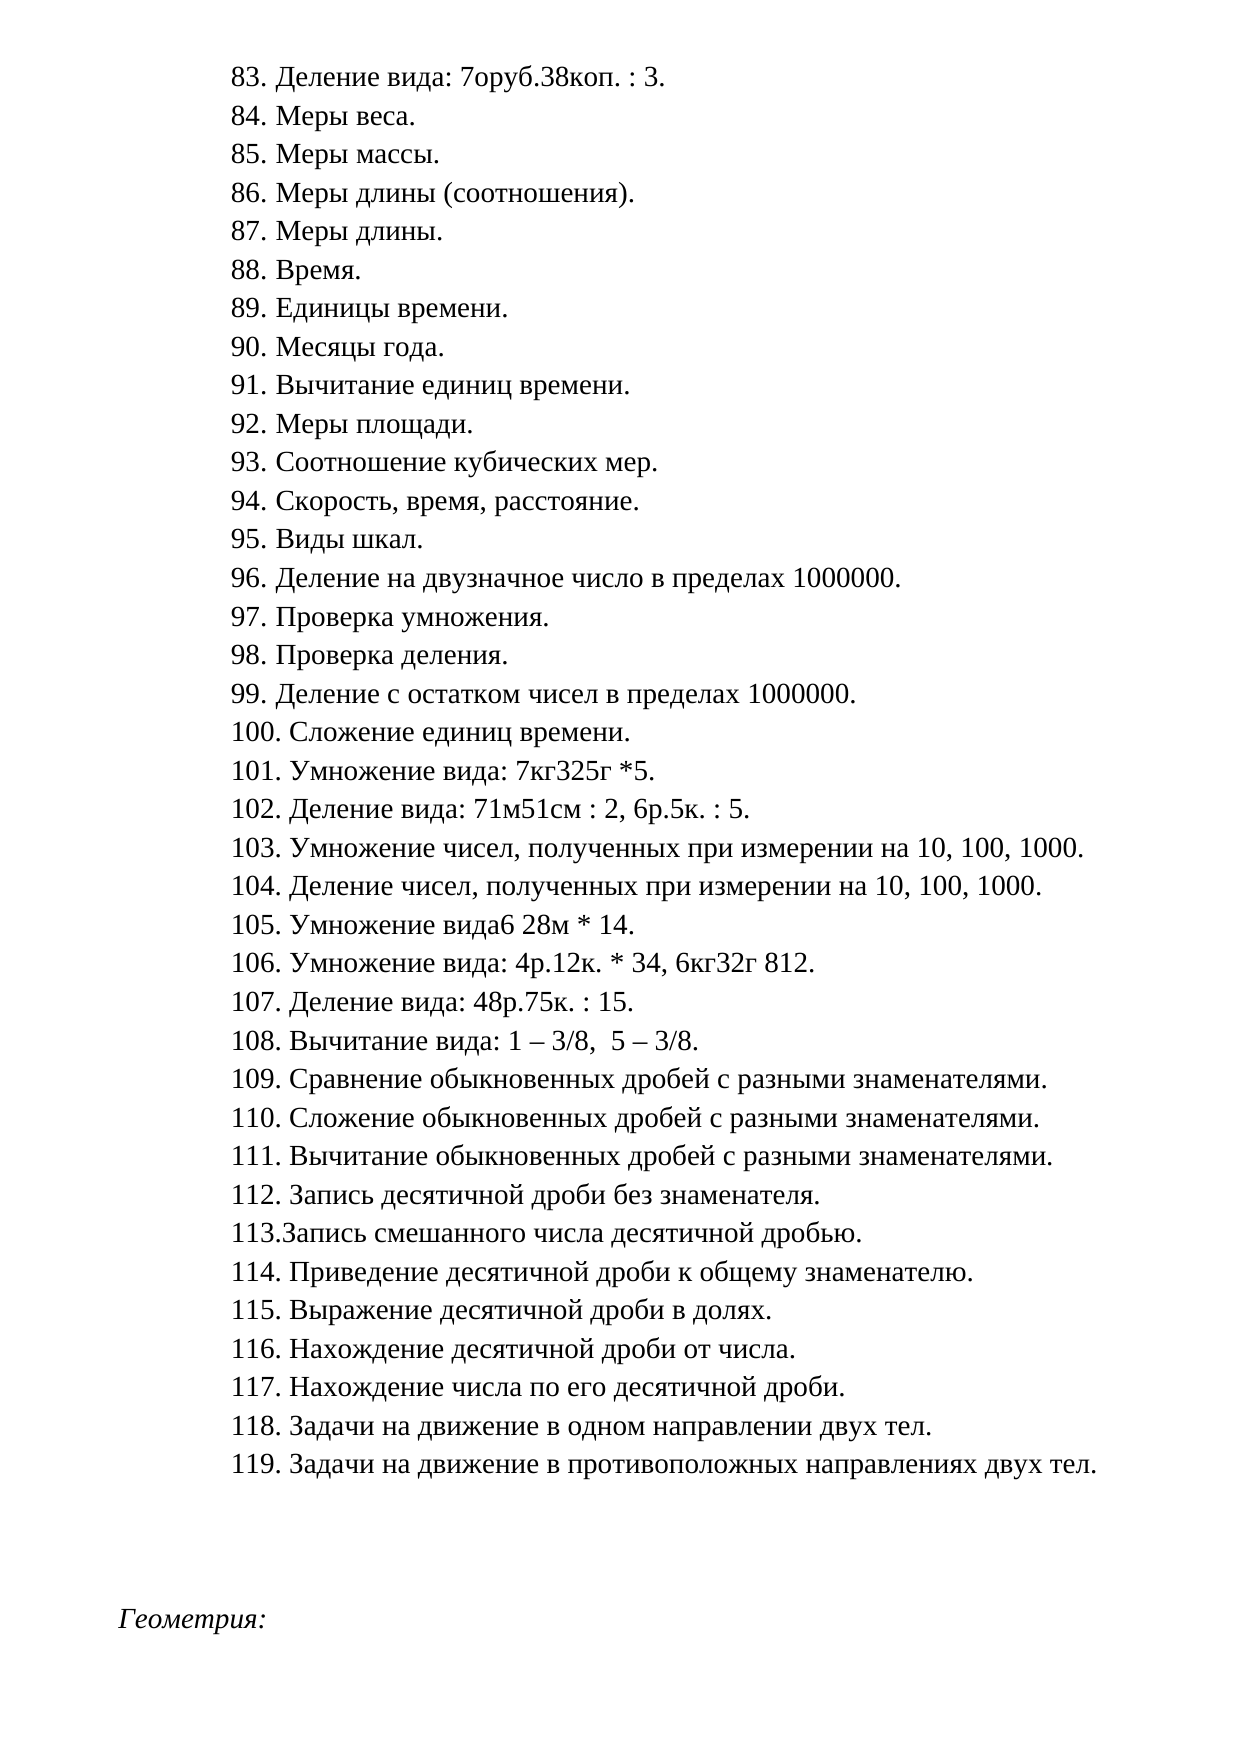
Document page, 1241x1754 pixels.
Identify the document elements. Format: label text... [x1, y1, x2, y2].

text 109. Сравнение обыкновенных дробей с разными знаменателями. [231, 1061, 1181, 1095]
list Меры длины. [231, 213, 1181, 247]
text 102. Деление вида: 71м51см : 2, 6р.5к. : 5. [231, 791, 1181, 825]
text 116. Нахождение десятичной дроби от числа. [231, 1331, 1181, 1364]
list Вычитание единиц времени. [231, 367, 1181, 401]
list Деление на двузначное число в пределах 1000000. [231, 560, 1181, 594]
text 119. Задачи на движение в противоположных направлениях двух тел. [231, 1447, 1181, 1480]
list Виды шкал. [231, 522, 1181, 555]
text 115. Выражение десятичной дроби в долях. [231, 1292, 1181, 1326]
list Меры длины (соотношения). [231, 175, 1181, 208]
list Проверка умножения. [231, 599, 1181, 632]
text 117. Нахождение числа по его десятичной дроби. [231, 1369, 1181, 1403]
list Месяцы года. [231, 329, 1181, 362]
text 107. Деление вида: 48р.75к. : 15. [231, 984, 1181, 1018]
text 103. Умножение чисел, полученных при измерении на 10, 100, 1000. [231, 830, 1181, 863]
list Единицы времени. [231, 290, 1181, 324]
list Меры площади. [231, 406, 1181, 439]
list Деление вида: 7оруб.38коп. : 3. [231, 59, 1181, 93]
text 112. Запись десятичной дроби без знаменателя. [231, 1177, 1181, 1210]
text 113.Запись смешанного числа десятичной дробью. [231, 1215, 1181, 1249]
text 106. Умножение вида: 4р.12к. * 34, 6кг32г 812. [231, 946, 1181, 979]
text 108. Вычитание вида: 1 – 3/8, 5 – 3/8. [231, 1023, 1181, 1056]
list Время. [231, 252, 1181, 285]
text 101. Умножение вида: 7кг325г *5. [231, 753, 1181, 786]
text 114. Приведение десятичной дроби к общему знаменателю. [231, 1254, 1181, 1287]
list Меры веса. [231, 98, 1181, 131]
text 105. Умножение вида6 28м * 14. [231, 907, 1181, 941]
list Скорость, время, расстояние. [231, 483, 1181, 517]
text 100. Сложение единиц времени. [231, 714, 1181, 748]
list Проверка деления. [231, 637, 1181, 671]
text 110. Сложение обыкновенных дробей с разными знаменателями. [231, 1100, 1181, 1133]
list Меры массы. [231, 136, 1181, 170]
list Соотношение кубических мер. [231, 444, 1181, 478]
text 111. Вычитание обыкновенных дробей с разными знаменателями. [231, 1138, 1181, 1172]
list Деление с остатком чисел в пределах 1000000. [231, 676, 1181, 709]
text 118. Задачи на движение в одном направлении двух тел. [231, 1408, 1181, 1442]
text 104. Деление чисел, полученных при измерении на 10, 100, 1000. [231, 868, 1181, 902]
text Геометрия: [118, 1601, 1181, 1634]
